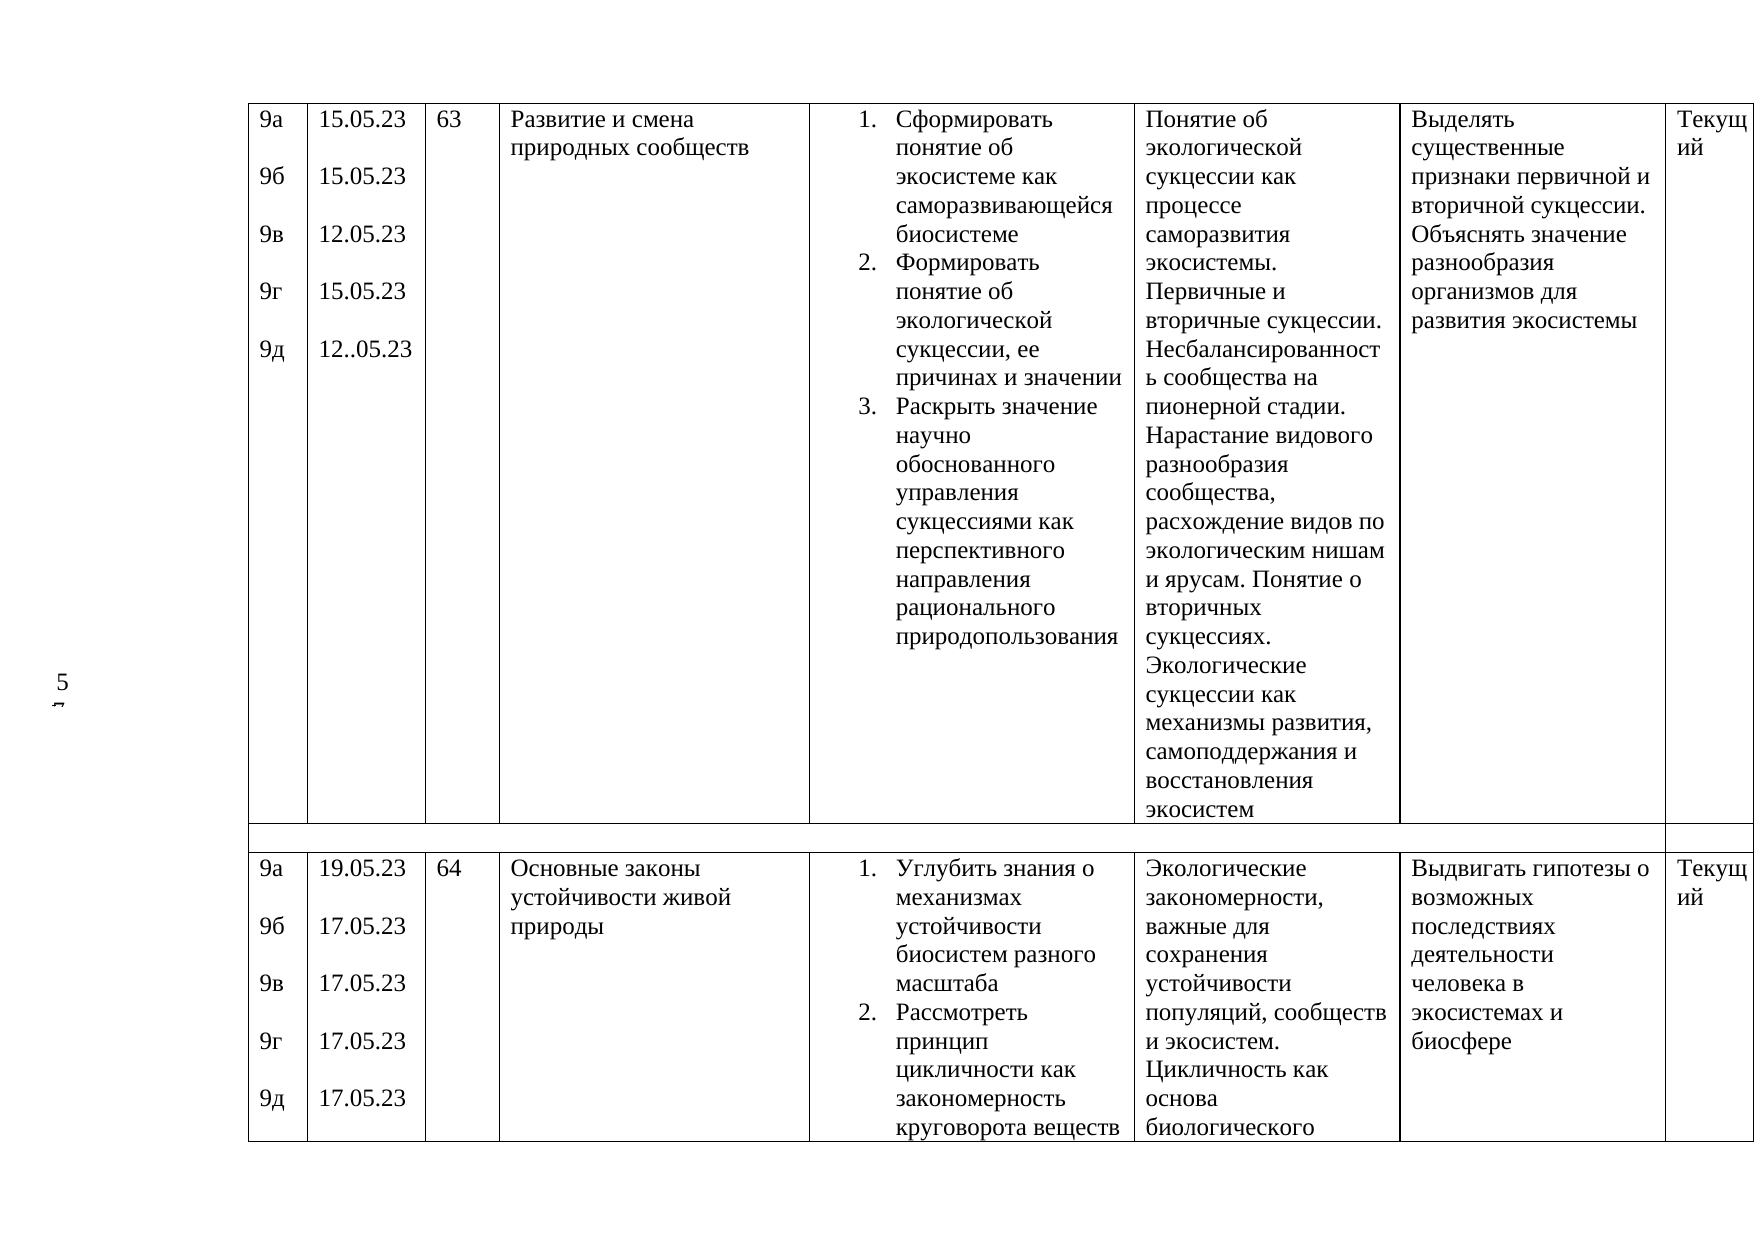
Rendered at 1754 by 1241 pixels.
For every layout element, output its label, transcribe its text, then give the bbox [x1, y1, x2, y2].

table_cell 15.05.23 15.05.23 12.05.23 15.05.23 12..05.23 [308, 104, 425, 822]
table_cell 9а 9б 9в 9г 9д [249, 853, 307, 1141]
table_cell [249, 824, 1665, 852]
table_cell Выделять существенные признаки первичной и вторичной сукцессии. Объяснять значение разнообразия организмов для развития экосистемы [1401, 104, 1665, 822]
table_cell 64 [426, 853, 499, 1141]
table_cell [308, 853, 425, 1141]
table_cell Текущий [1666, 104, 1753, 822]
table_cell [1135, 853, 1399, 1141]
table_cell 9а 9б 9в 9г 9д [249, 104, 307, 822]
table_cell [1666, 824, 1753, 852]
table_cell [500, 853, 809, 1141]
table_cell Развитие и смена природных сообществ [500, 104, 809, 822]
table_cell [810, 853, 1134, 1141]
table_cell Сформировать понятие об экосистеме как саморазвивающейся биосистеме Формировать понятие об экологической сукцессии, ее причинах и значении Раскрыть значение научно обоснованного управления сукцессиями как перспективного направления рационального природопользования [810, 104, 1134, 822]
table_cell Понятие об экологической сукцессии как процессе саморазвития экосистемы. Первичные и вторичные сукцессии. Несбалансированность сообщества на пионерной стадии. Нарастание видового разнообразия сообщества, расхождение видов по экологическим нишам и ярусам. Понятие о вторичных сукцессиях. Экологические сукцессии как механизмы развития, самоподдержания и восстановления экосистем [1135, 104, 1399, 822]
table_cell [1401, 853, 1665, 1141]
table_cell Текущий [1666, 853, 1753, 1141]
table_cell 63 [426, 104, 499, 822]
